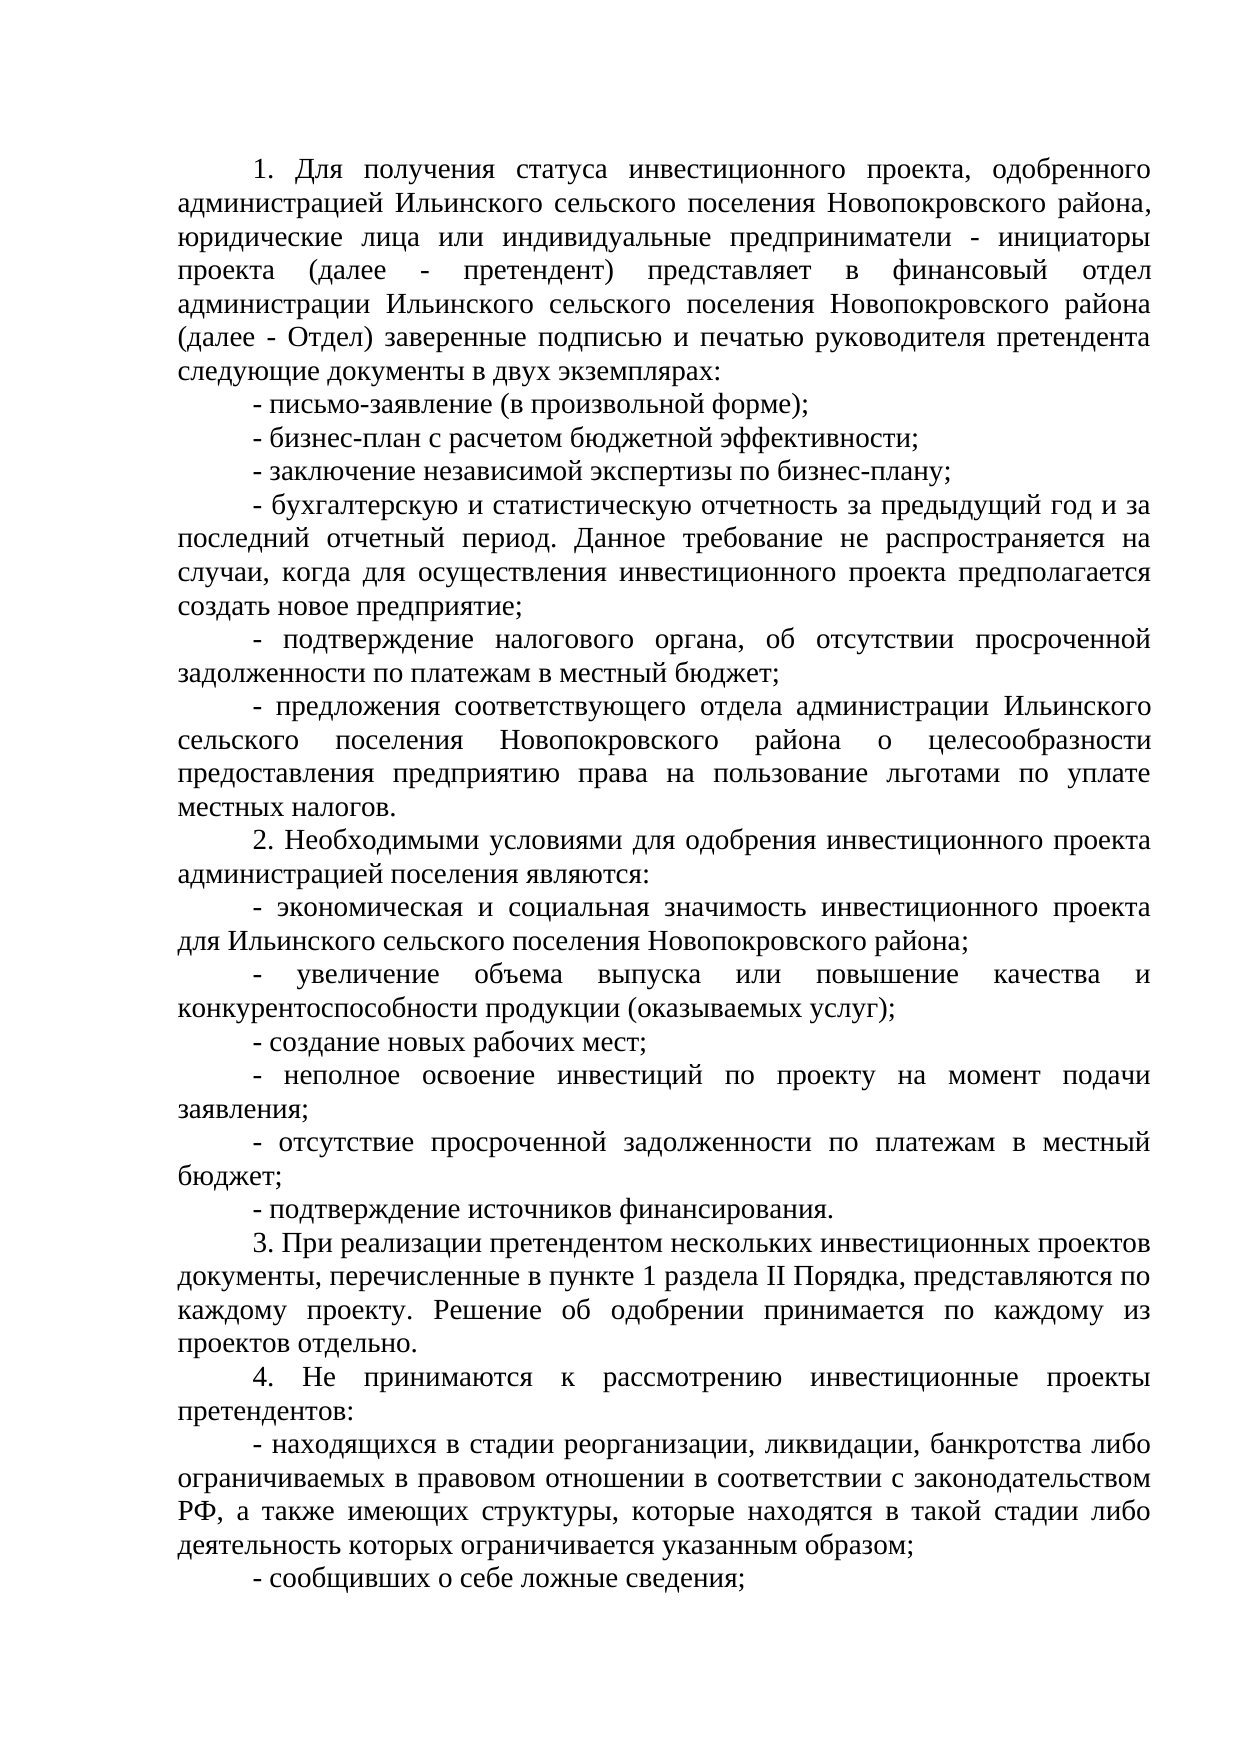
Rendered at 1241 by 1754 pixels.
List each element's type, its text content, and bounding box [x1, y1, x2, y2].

text - подтверждение источников финансирования. [177, 1191, 1152, 1225]
text - отсутствие просроченной задолженности по платежам в местный бюджет; [177, 1124, 1152, 1191]
text - находящихся в стадии реорганизации, ликвидации, банкротства либо ограничиваемых в правовом отношении в соответствии с законодательством РФ, а также имеющих структуры, которые находятся в такой стадии либо деятельность которых ограничивается указанным образом; [177, 1426, 1152, 1560]
text 3. При реализации претендентом нескольких инвестиционных проектов документы, перечисленные в пункте 1 раздела II Порядка, представляются по каждому проекту. Решение об одобрении принимается по каждому из проектов отдельно. [177, 1225, 1152, 1359]
text - неполное освоение инвестиций по проекту на момент подачи заявления; [177, 1057, 1152, 1124]
text - бухгалтерскую и статистическую отчетность за предыдущий год и за последний отчетный период. Данное требование не распространяется на случаи, когда для осуществления инвестиционного проекта предполагается создать новое предприятие; [177, 487, 1152, 621]
text 4. Не принимаются к рассмотрению инвестиционные проекты претендентов: [177, 1359, 1152, 1426]
text - предложения соответствующего отдела администрации Ильинского сельского поселения Новопокровского района о целесообразности предоставления предприятию права на пользование льготами по уплате местных налогов. [177, 688, 1152, 822]
text 2. Необходимыми условиями для одобрения инвестиционного проекта администрацией поселения являются: [177, 822, 1152, 889]
text - экономическая и социальная значимость инвестиционного проекта для Ильинского сельского поселения Новопокровского района; [177, 889, 1152, 957]
text - увеличение объема выпуска или повышение качества и конкурентоспособности продукции (оказываемых услуг); [177, 957, 1152, 1024]
text - заключение независимой экспертизы по бизнес-плану; [177, 453, 1152, 487]
text - сообщивших о себе ложные сведения; [177, 1560, 1152, 1594]
text - письмо-заявление (в произвольной форме); [177, 386, 1152, 420]
text 1. Для получения статуса инвестиционного проекта, одобренного администрацией Ильинского сельского поселения Новопокровского района, юридические лица или индивидуальные предприниматели - инициаторы проекта (далее - претендент) представляет в финансовый отдел администрации Ильинского сельского поселения Новопокровского района (далее - Отдел) заверенные подписью и печатью руководителя претендента следующие документы в двух экземплярах: [177, 152, 1152, 386]
text - подтверждение налогового органа, об отсутствии просроченной задолженности по платежам в местный бюджет; [177, 621, 1152, 688]
text - создание новых рабочих мест; [177, 1024, 1152, 1057]
text - бизнес-план с расчетом бюджетной эффективности; [177, 420, 1152, 453]
